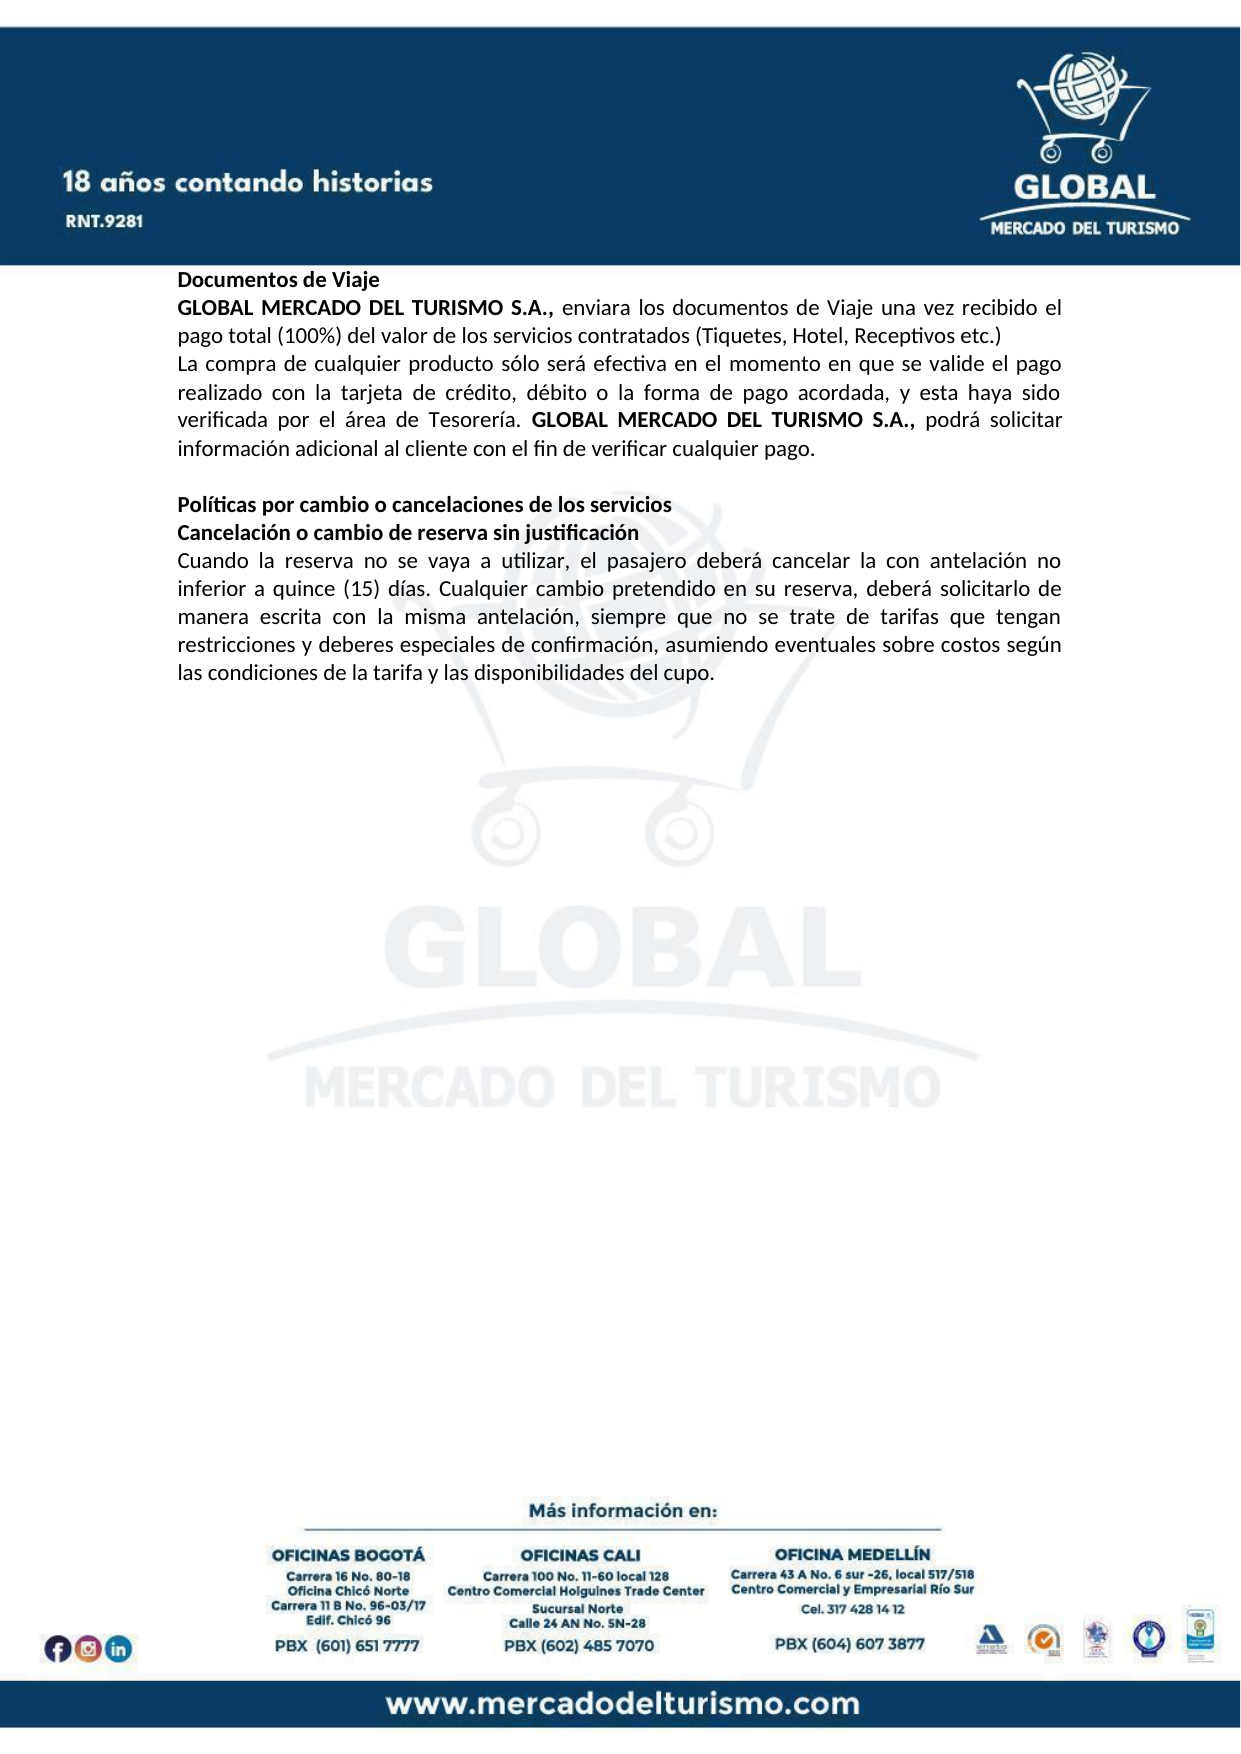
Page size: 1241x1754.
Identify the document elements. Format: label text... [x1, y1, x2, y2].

text Políticas por cambio o cancelaciones de los servicios [177, 490, 1063, 518]
text Cuando la reserva no se vaya a utilizar, el pasajero deberá cancelar la con antelación no inferior a quince (15) días. Cualquier cambio pretendido en su reserva, deberá solicitarlo de manera escrita con la misma antelación, siempre que no se trate de tarifas que tengan restricciones y deberes especiales de confirmación, asumiendo eventuales sobre costos según las condiciones de la tarifa y las disponibilidades del cupo. [177, 546, 1063, 686]
text Cancelación o cambio de reserva sin justificación [177, 518, 1063, 546]
text GLOBAL MERCADO DEL TURISMO S.A., enviara los documentos de Viaje una vez recibido el pago total (100%) del valor de los servicios contratados (Tiquetes, Hotel, Receptivos etc.) [177, 293, 1063, 349]
text Documentos de Viaje [177, 266, 1063, 293]
text La compra de cualquier producto sólo será efectiva en el momento en que se valide el pago realizado con la tarjeta de crédito, débito o la forma de pago acordada, y esta haya sido verificada por el área de Tesorería. GLOBAL MERCADO DEL TURISMO S.A., podrá solicitar información adicional al cliente con el fin de verificar cualquier pago. [177, 349, 1063, 462]
picture [0, 0, 1241, 1754]
